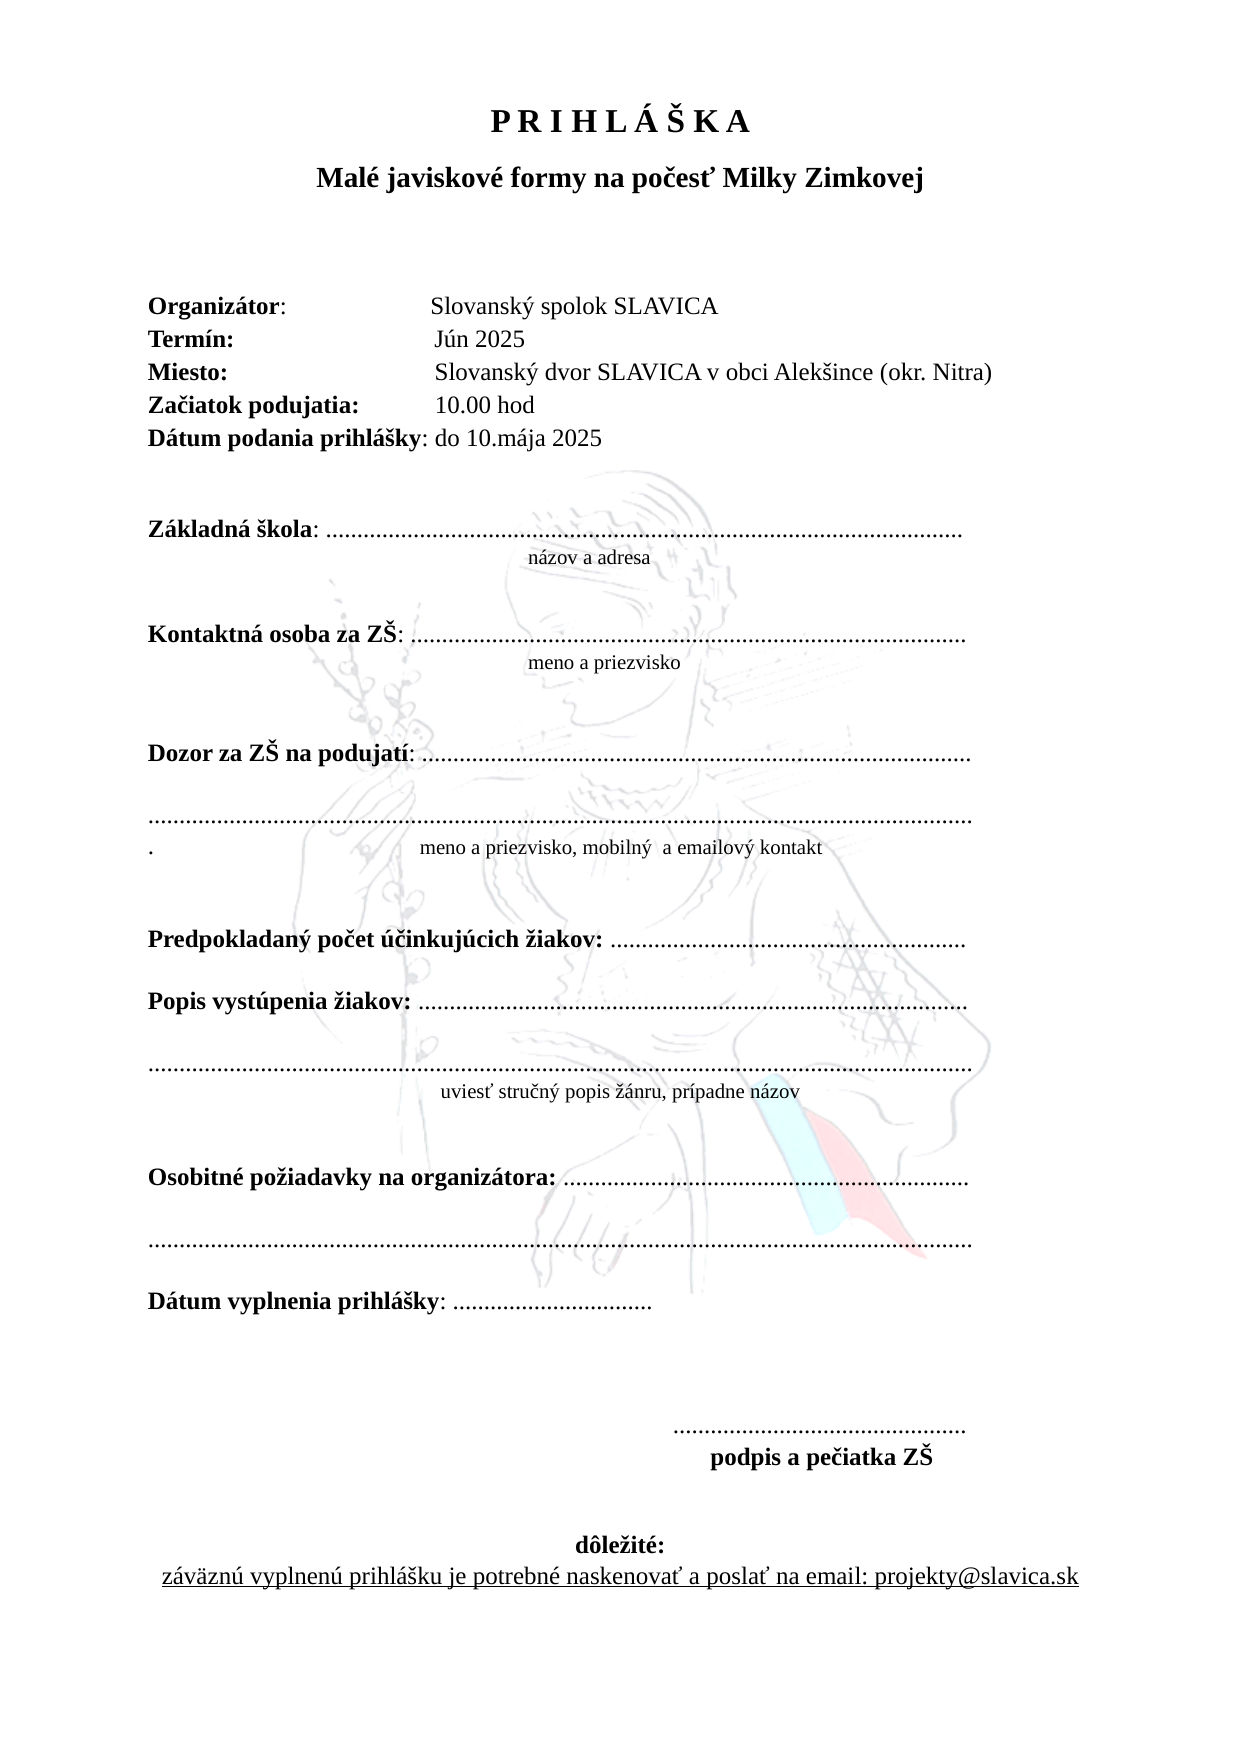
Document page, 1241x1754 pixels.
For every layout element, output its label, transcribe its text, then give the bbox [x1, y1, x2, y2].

text P R I H L Á Š K A [148, 102, 1093, 140]
text dôležité: [148, 1530, 1093, 1558]
text . meno a priezvisko, mobilný a emailový kontakt [148, 831, 1093, 860]
text Dozor za ZŠ na podujatí: ........................................................................................ [148, 738, 1093, 767]
text Dátum podania prihlášky: do 10.mája 2025 [148, 423, 1093, 452]
text Malé javiskové formy na počesť Milky Zimkovej [148, 160, 1093, 193]
text .................................................................................................................................... [148, 1224, 1093, 1253]
text Kontaktná osoba za ZŠ: ......................................................................................... [148, 619, 1093, 648]
text Osobitné požiadavky na organizátora: ................................................................. [148, 1162, 1093, 1191]
text Popis vystúpenia žiakov: ........................................................................................ [148, 986, 1093, 1015]
text .................................................................................................................................... [148, 1048, 1093, 1077]
text Termín: Jún 2025 [148, 324, 1093, 353]
text Dátum vyplnenia prihlášky: ................................ [148, 1286, 1093, 1315]
text Predpokladaný počet účinkujúcich žiakov: ......................................................... [148, 924, 1093, 953]
text podpis a pečiatka ZŠ [148, 1442, 1093, 1470]
text .................................................................................................................................... [148, 800, 1093, 829]
text Miesto: Slovanský dvor SLAVICA v obci Alekšince (okr. Nitra) [148, 357, 1093, 386]
text uviesť stručný popis žánru, prípadne názov [148, 1079, 1093, 1103]
text Základná škola: ...................................................................................................... [148, 514, 1093, 543]
text ............................................... [148, 1411, 1093, 1439]
text záväznú vyplnenú prihlášku je potrebné naskenovať a poslať na email: projekty@slavica.sk [148, 1561, 1093, 1589]
text názov a adresa [148, 545, 1093, 569]
text Začiatok podujatia: 10.00 hod [148, 390, 1093, 419]
text Organizátor: Slovanský spolok SLAVICA [148, 291, 1093, 320]
text meno a priezvisko [148, 650, 1093, 674]
